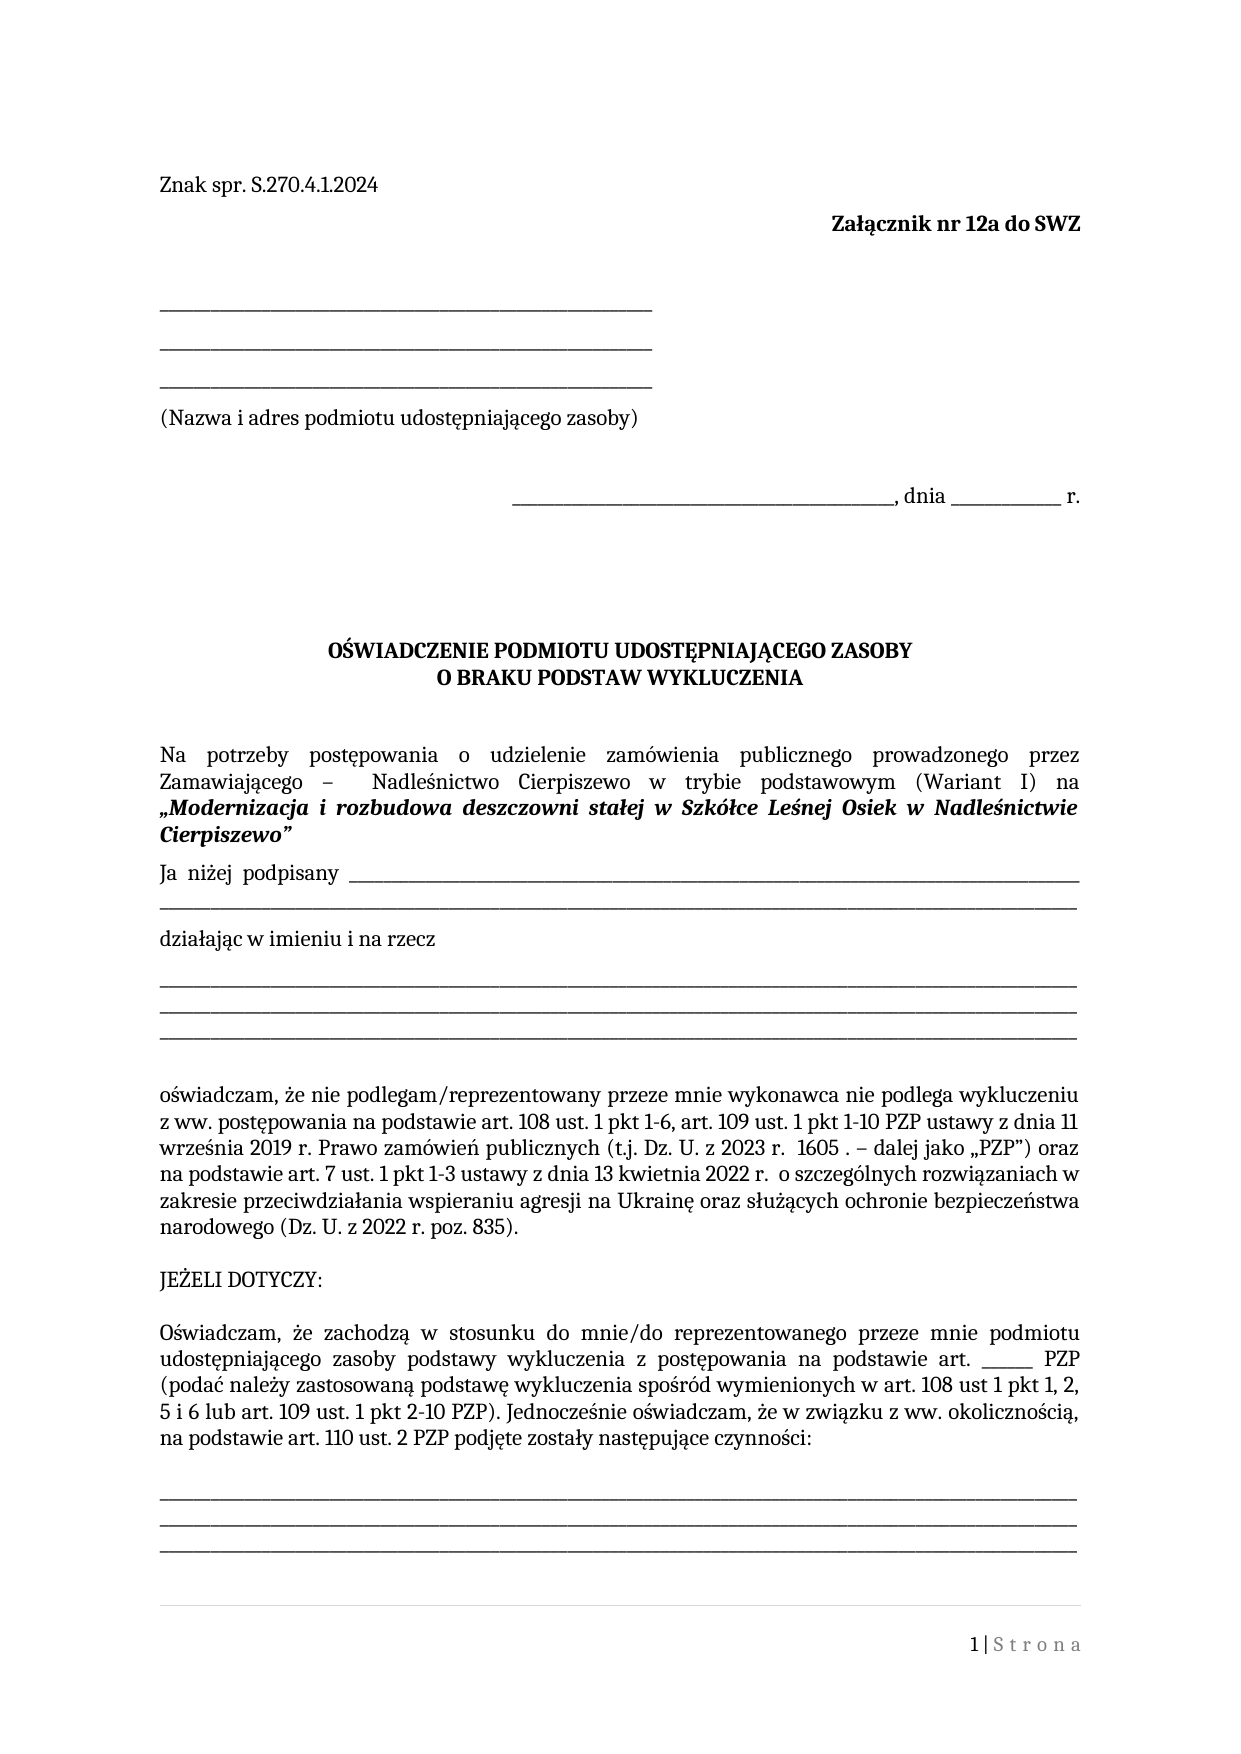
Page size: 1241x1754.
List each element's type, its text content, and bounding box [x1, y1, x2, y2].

text działając w imieniu i na rzecz [159, 925, 1081, 952]
text Na potrzeby postępowania o udzielenie zamówienia publicznego prowadzonego przez Zamawiającego – Nadleśnictwo Cierpiszewo w trybie podstawowym (Wariant I) na „Modernizacja i rozbudowa deszczowni stałej w Szkółce Leśnej Osiek w Nadleśnictwie Cierpiszewo” [159, 742, 1081, 848]
text _____________________________________________, dnia _____________ r. [159, 483, 1081, 509]
text __________________________________________________________ [159, 366, 1081, 393]
text __________________________________________________________ [159, 327, 1081, 354]
text Oświadczam, że zachodzą w stosunku do mnie/do reprezentowanego przeze mnie podmiotu udostępniającego zasoby podstawy wykluczenia z postępowania na podstawie art. ______ PZP (podać należy zastosowaną podstawę wykluczenia spośród wymienionych w art. 108 ust 1 pkt 1, 2, 5 i 6 lub art. 109 ust. 1 pkt 2-10 PZP). Jednocześnie oświadczam, że w związku z ww. okolicznością, na podstawie art. 110 ust. 2 PZP podjęte zostały następujące czynności: [159, 1319, 1081, 1451]
text __________________________________________________________ [159, 288, 1081, 315]
text Znak spr. S.270.4.1.2024 [159, 172, 1081, 198]
text (Nazwa i adres podmiotu udostępniającego zasoby) [159, 405, 1081, 431]
text Załącznik nr 12a do SWZ [159, 211, 1081, 237]
text oświadczam, że nie podlegam/reprezentowany przeze mnie wykonawca nie podlega wykluczeniu z ww. postępowania na podstawie art. 108 ust. 1 pkt 1-6, art. 109 ust. 1 pkt 1-10 PZP ustawy z dnia 11 września 2019 r. Prawo zamówień publicznych (t.j. Dz. U. z 2023 r. 1605 . – dalej jako „PZP”) oraz na podstawie art. 7 ust. 1 pkt 1-3 ustawy z dnia 13 kwietnia 2022 r. o szczególnych rozwiązaniach w zakresie przeciwdziałania wspieraniu agresji na Ukrainę oraz służących ochronie bezpieczeństwa narodowego (Dz. U. z 2022 r. poz. 835). [159, 1082, 1081, 1240]
text ____________________________________________________________________________________________________________________________________________________________________________________________________________________________________________________________________________________________________________________________________ [159, 964, 1081, 1043]
text JEŻELI DOTYCZY: [159, 1267, 1081, 1293]
text OŚWIADCZENIE PODMIOTU UDOSTĘPNIAJĄCEGO ZASOBY O BRAKU PODSTAW WYKLUCZENIA [159, 638, 1081, 691]
text Ja niżej podpisany ______________________________________________________________________________________ ____________________________________________________________________________________________________________ [159, 860, 1081, 913]
text ____________________________________________________________________________________________________________________________________________________________________________________________________________________________________________________________________________________________________________________________________ [159, 1477, 1081, 1557]
